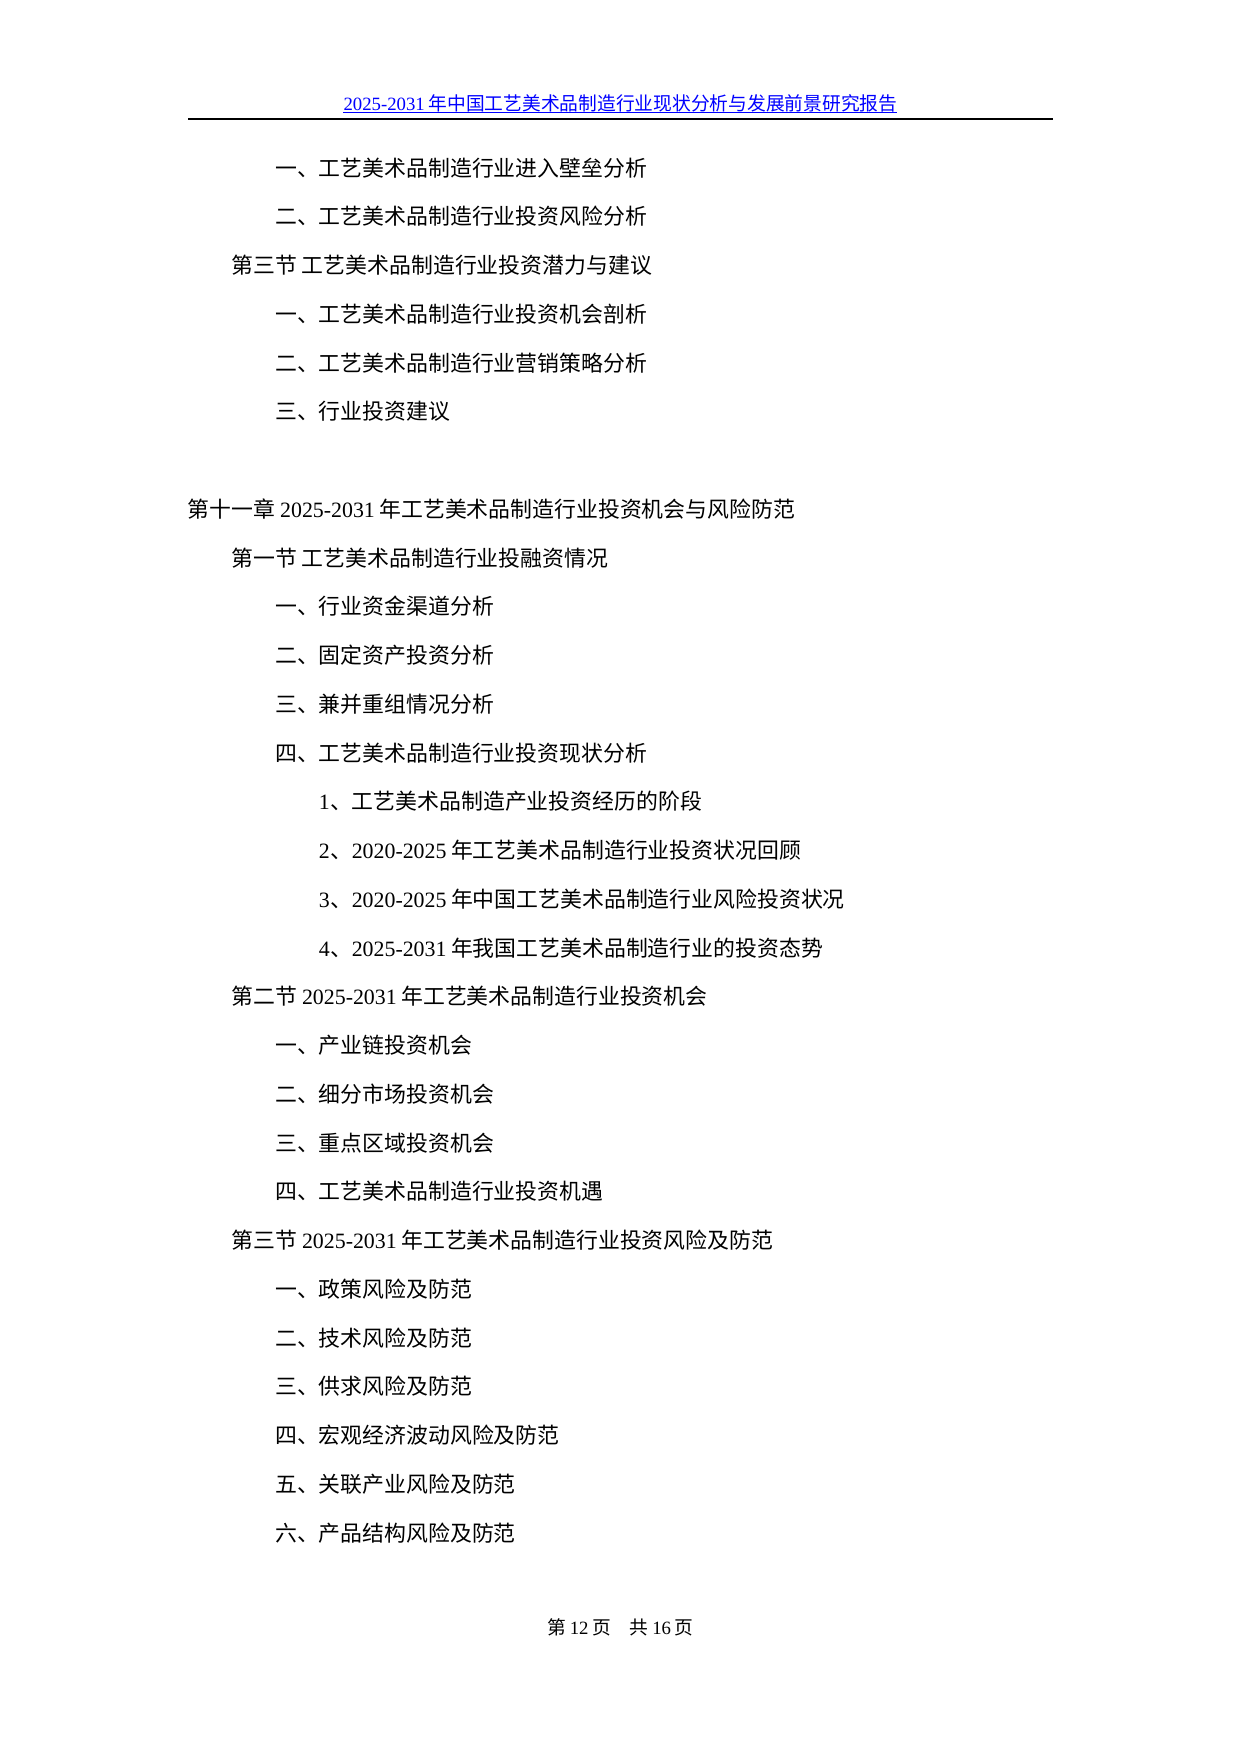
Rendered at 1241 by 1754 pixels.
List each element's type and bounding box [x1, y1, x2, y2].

text [187, 150, 1053, 1548]
